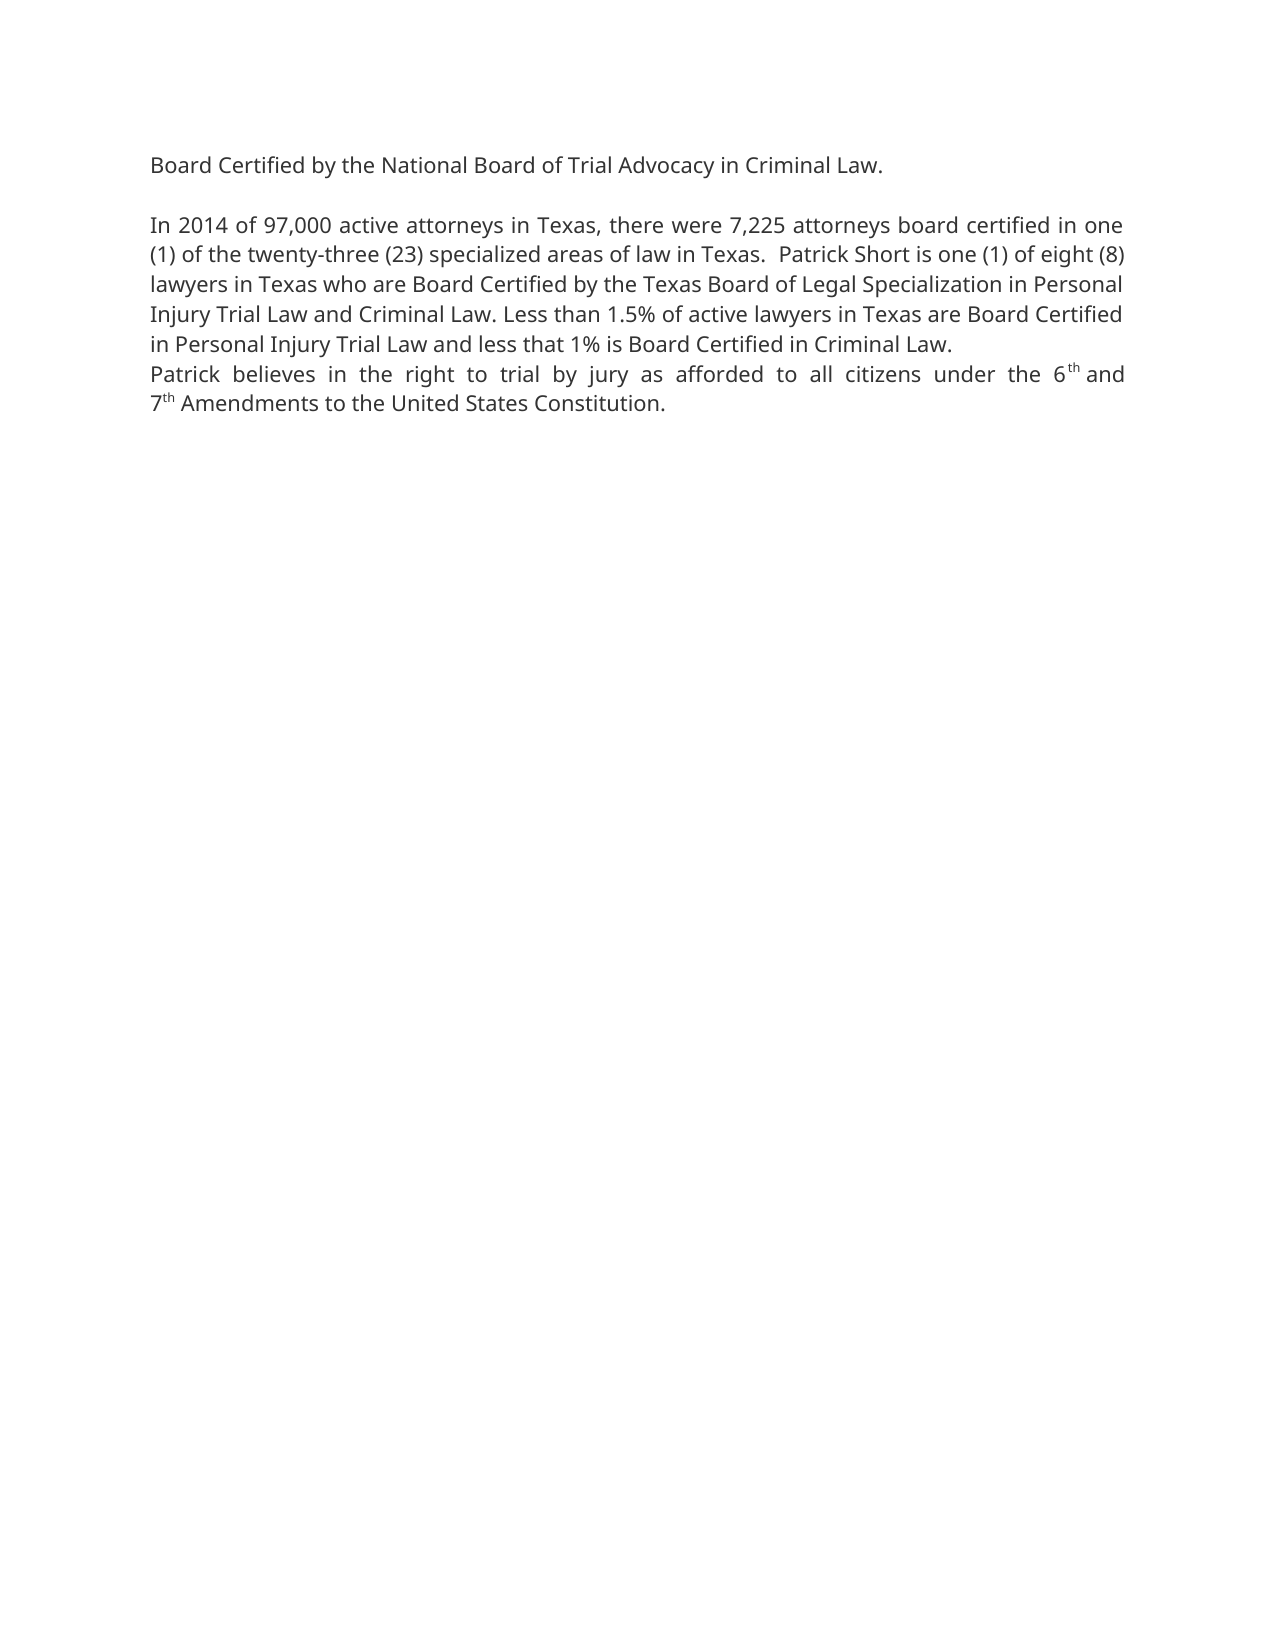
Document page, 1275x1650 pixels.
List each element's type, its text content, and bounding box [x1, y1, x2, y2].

text Patrick believes in the right to trial by jury as afforded to all citizens under the 6th and 7th Amendments to the United States Constitution. [150, 358, 1125, 418]
text Board Certified by the National Board of Trial Advocacy in Criminal Law. [150, 150, 1125, 180]
text In 2014 of 97,000 active attorneys in Texas, there were 7,225 attorneys board certified in one (1) of the twenty-three (23) specialized areas of law in Texas. Patrick Short is one (1) of eight (8) lawyers in Texas who are Board Certified by the Texas Board of Legal Specialization in Personal Injury Trial Law and Criminal Law. Less than 1.5% of active lawyers in Texas are Board Certified in Personal Injury Trial Law and less that 1% is Board Certified in Criminal Law. [150, 209, 1125, 358]
